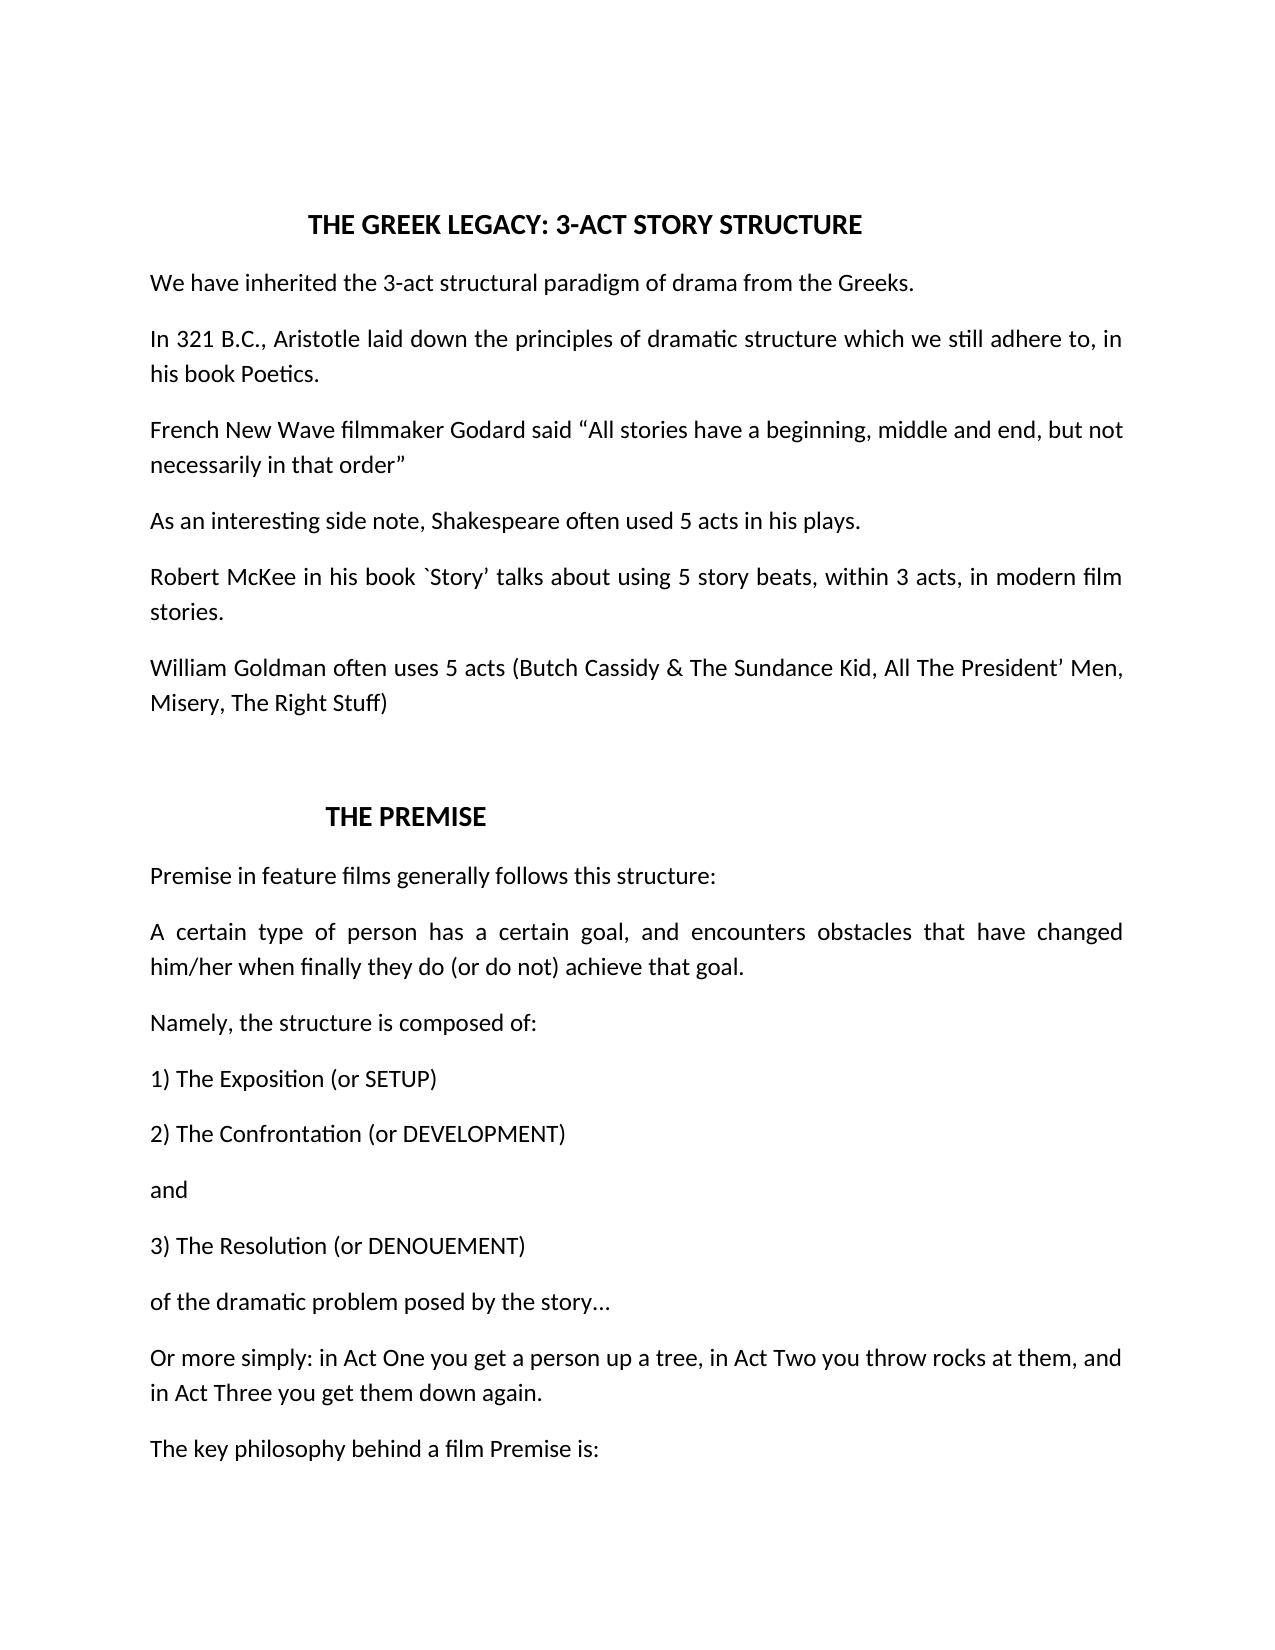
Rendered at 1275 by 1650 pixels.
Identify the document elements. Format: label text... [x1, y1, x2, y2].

text 1) The Exposition (or SETUP) [150, 1063, 1125, 1093]
text As an interesting side note, Shakespeare often used 5 acts in his plays. [150, 505, 1125, 536]
text The key philosophy behind a film Premise is: [150, 1433, 1125, 1463]
text Premise in feature films generally follows this structure: [150, 860, 1125, 891]
text We have inherited the 3-act structural paradigm of drama from the Greeks. [150, 268, 1125, 298]
text Namely, the structure is composed of: [150, 1007, 1125, 1037]
text Or more simply: in Act One you get a person up a tree, in Act Two you throw rocks at them, and in Act Three you get them down again. [150, 1342, 1125, 1407]
text French New Wave filmmaker Godard said “All stories have a beginning, middle and end, but not necessarily in that order” [150, 414, 1125, 480]
text 2) The Confrontation (or DEVELOPMENT) [150, 1118, 1125, 1149]
text THE GREEK LEGACY: 3-ACT STORY STRUCTURE [150, 206, 1125, 241]
text of the dramatic problem posed by the story... [150, 1286, 1125, 1317]
text 3) The Resolution (or DENOUEMENT) [150, 1230, 1125, 1261]
text and [150, 1174, 1125, 1205]
text Robert McKee in his book `Story’ talks about using 5 story beats, within 3 acts, in modern film stories. [150, 561, 1125, 626]
text In 321 B.C., Aristotle laid down the principles of dramatic structure which we still adhere to, in his book Poetics. [150, 323, 1125, 389]
text A certain type of person has a certain goal, and encounters obstacles that have changed him/her when finally they do (or do not) achieve that goal. [150, 916, 1125, 982]
text William Goldman often uses 5 acts (Butch Cassidy & The Sundance Kid, All The President’ Men, Misery, The Right Stuff) [150, 652, 1125, 717]
text THE PREMISE [150, 798, 1125, 834]
